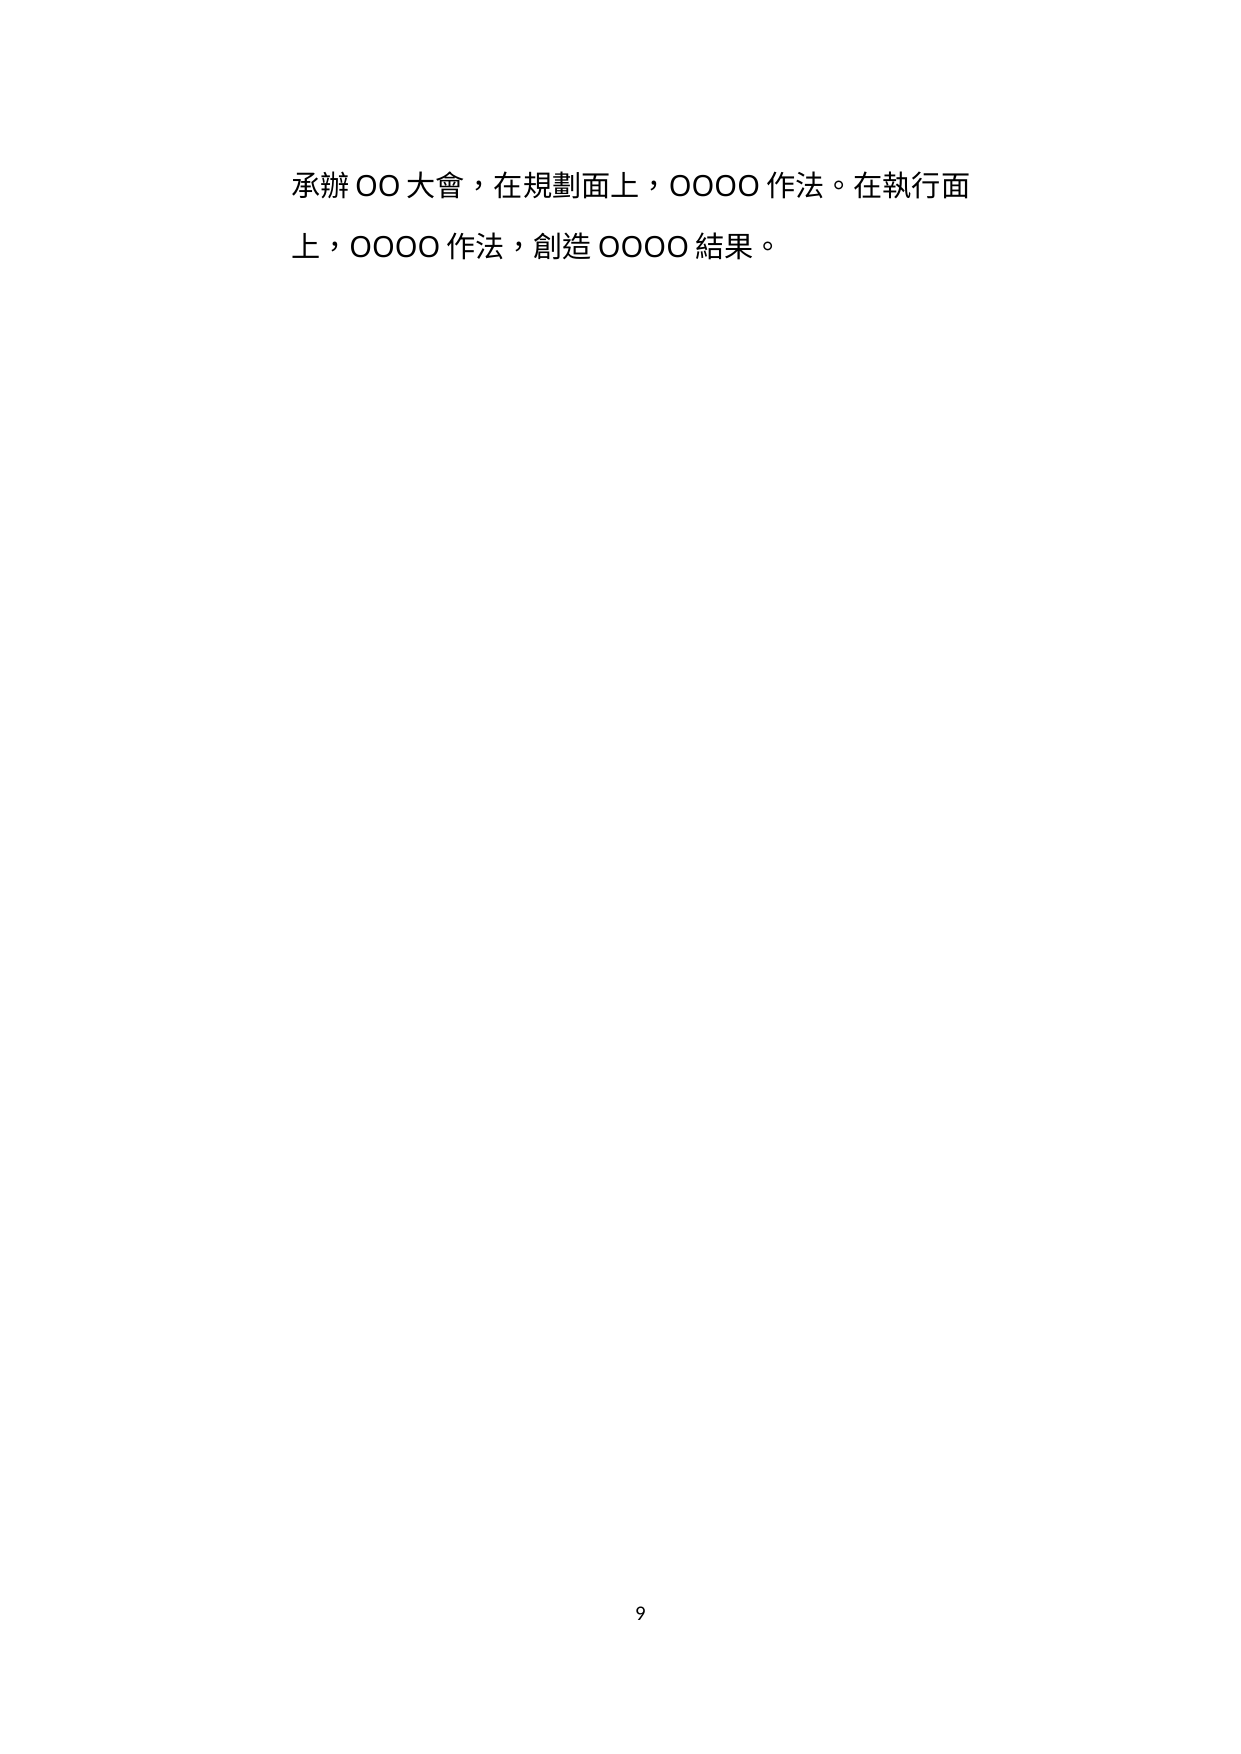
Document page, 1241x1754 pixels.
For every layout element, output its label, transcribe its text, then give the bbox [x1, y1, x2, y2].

text 上，OOOO作法，創造OOOO結果。 [291, 223, 1093, 266]
text 承辦OO大會，在規劃面上，OOOO作法。在執行面 [291, 162, 1093, 205]
